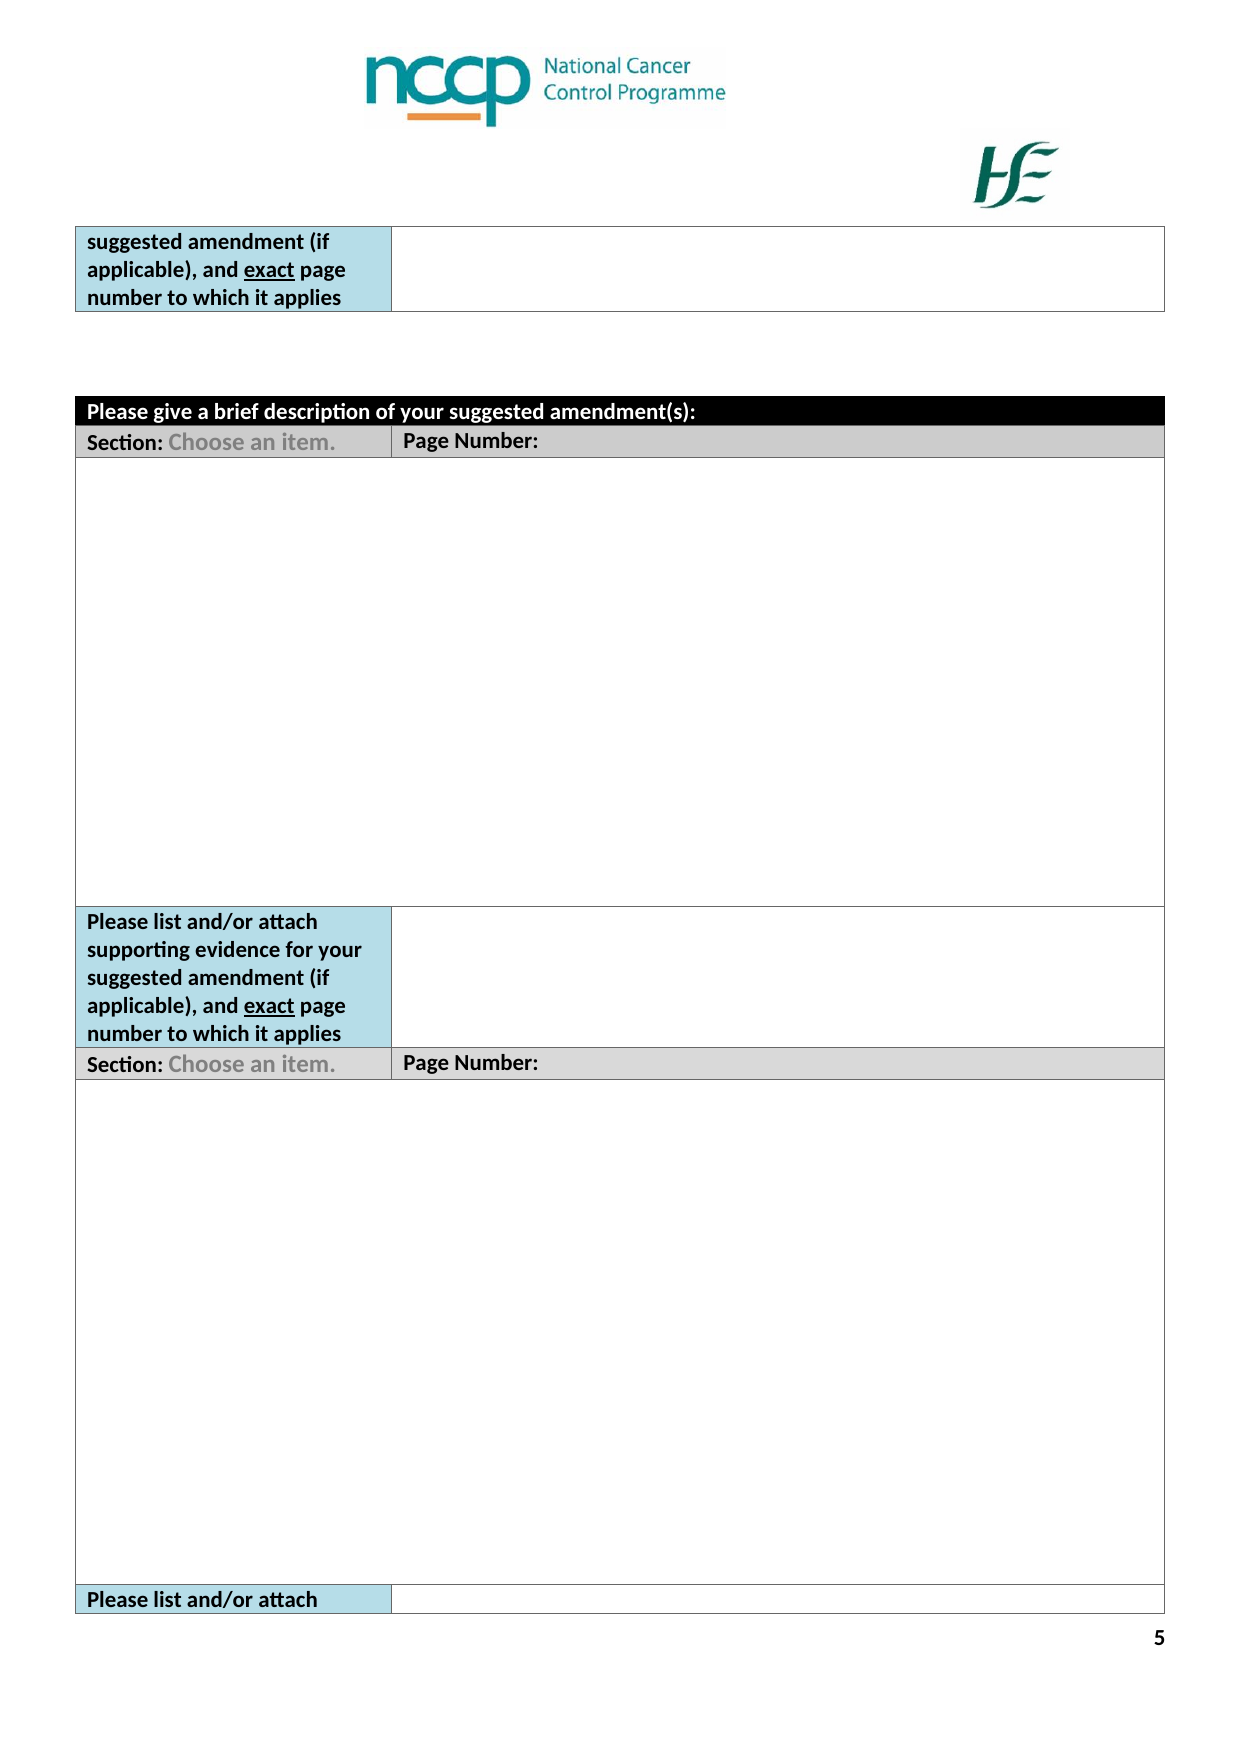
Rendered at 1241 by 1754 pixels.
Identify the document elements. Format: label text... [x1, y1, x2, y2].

table_cell [76, 458, 1164, 906]
table_header Please give a brief description of your suggested amendment(s): [76, 397, 1164, 425]
table_cell Section: [76, 426, 391, 457]
table_cell Please list and/or attach supporting evidence for your suggested amendment (if applicable), and exact page number to which it applies [76, 227, 391, 311]
table_cell [76, 1080, 1164, 1584]
table_cell [392, 227, 1164, 311]
table_cell Page Number: [392, 426, 1164, 457]
table_cell Section: [76, 1048, 391, 1079]
table_cell [392, 907, 1164, 1047]
table_cell Please list and/or attach supporting evidence for your suggested amendment (if applicable), and exact page number to which it applies [76, 907, 391, 1047]
table_cell Please list and/or attach supporting evidence for your suggested amendment (if applicable), and exact page number to which it applies [76, 1585, 391, 1613]
table_cell Page Number: [392, 1048, 1164, 1079]
picture [364, 47, 727, 129]
picture [959, 128, 1071, 221]
table_cell [392, 1585, 1164, 1613]
